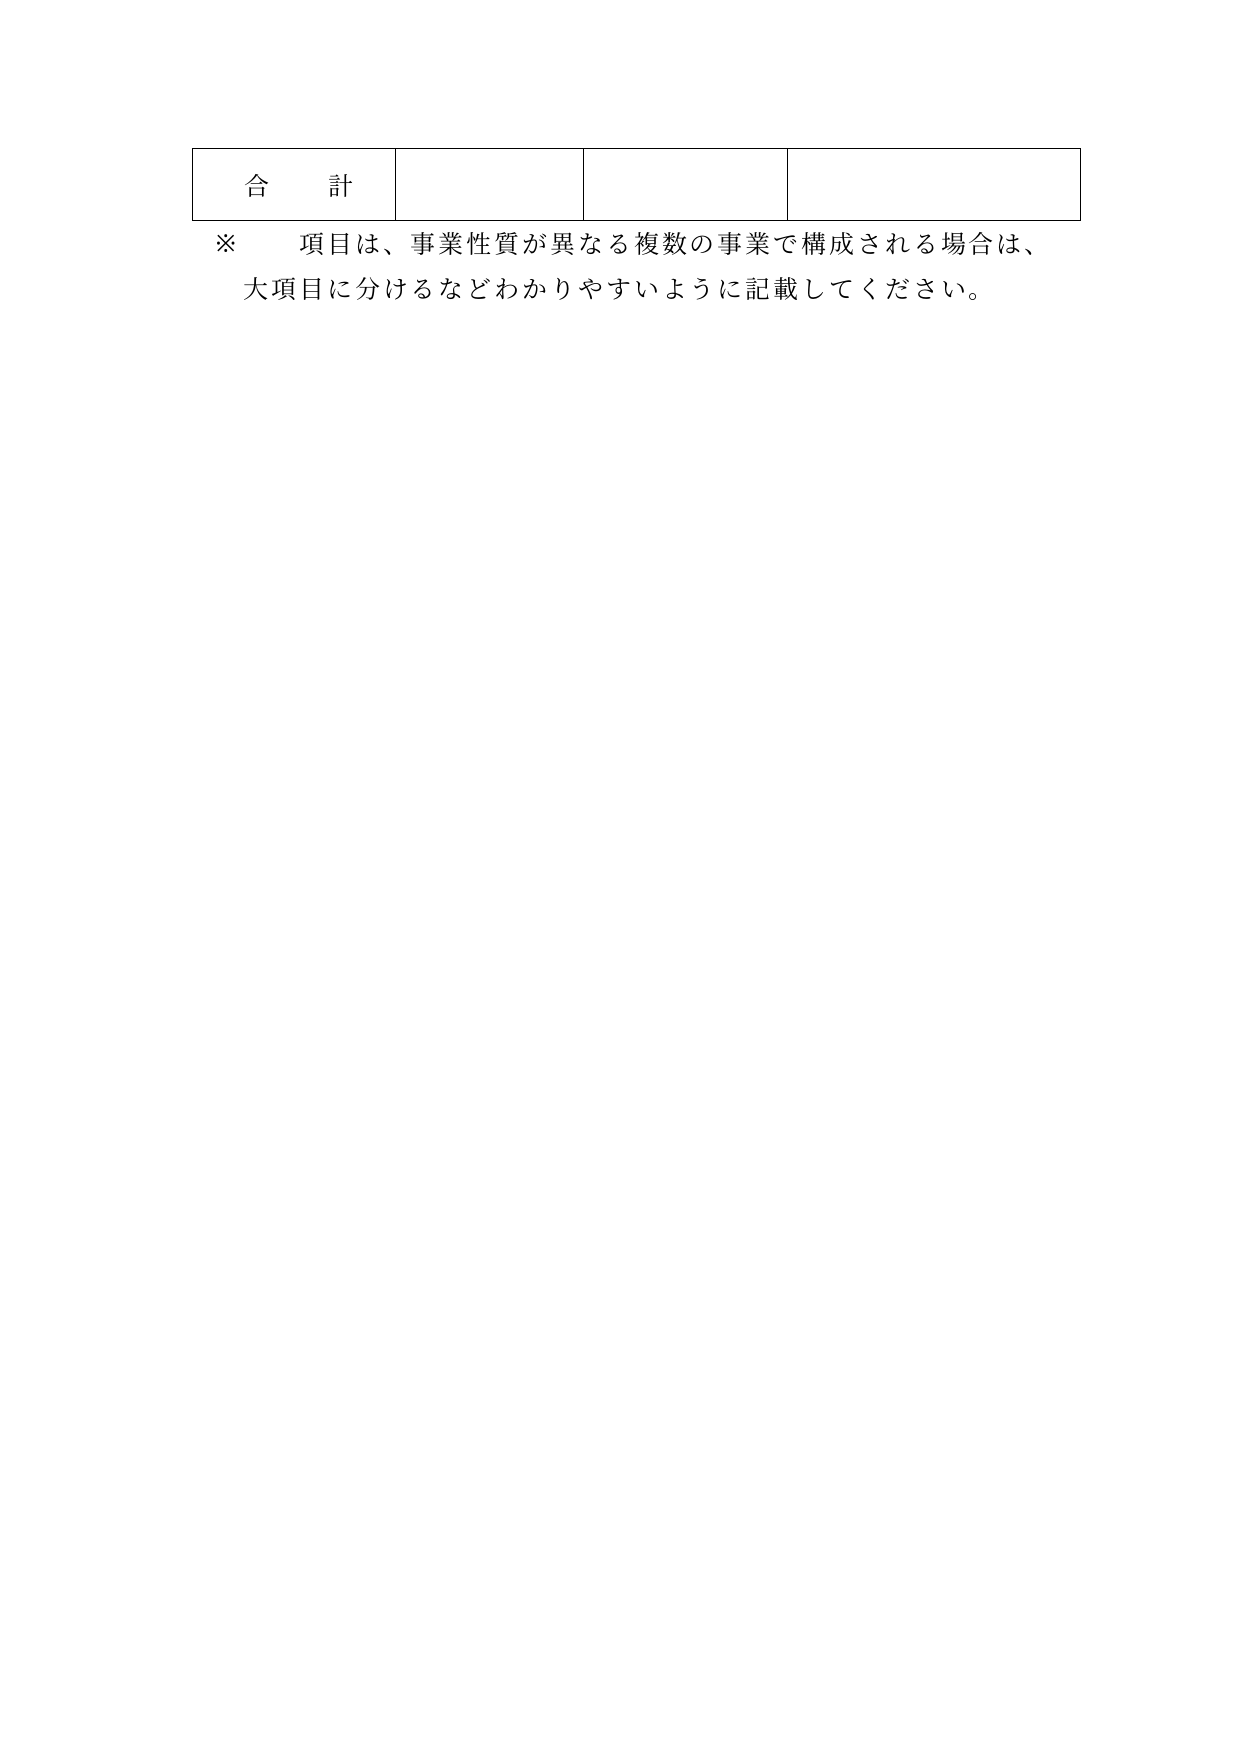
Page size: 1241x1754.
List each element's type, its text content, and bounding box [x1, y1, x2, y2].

table_cell [396, 149, 583, 220]
table_cell [584, 149, 787, 220]
table_cell [788, 149, 1080, 220]
table_cell 合 計 [193, 149, 395, 220]
table_cell ※ 項目は、事業性質が異なる複数の事業で構成される場合は、 大項目に分けるなどわかりやすいように記載してください。 [192, 221, 1080, 309]
